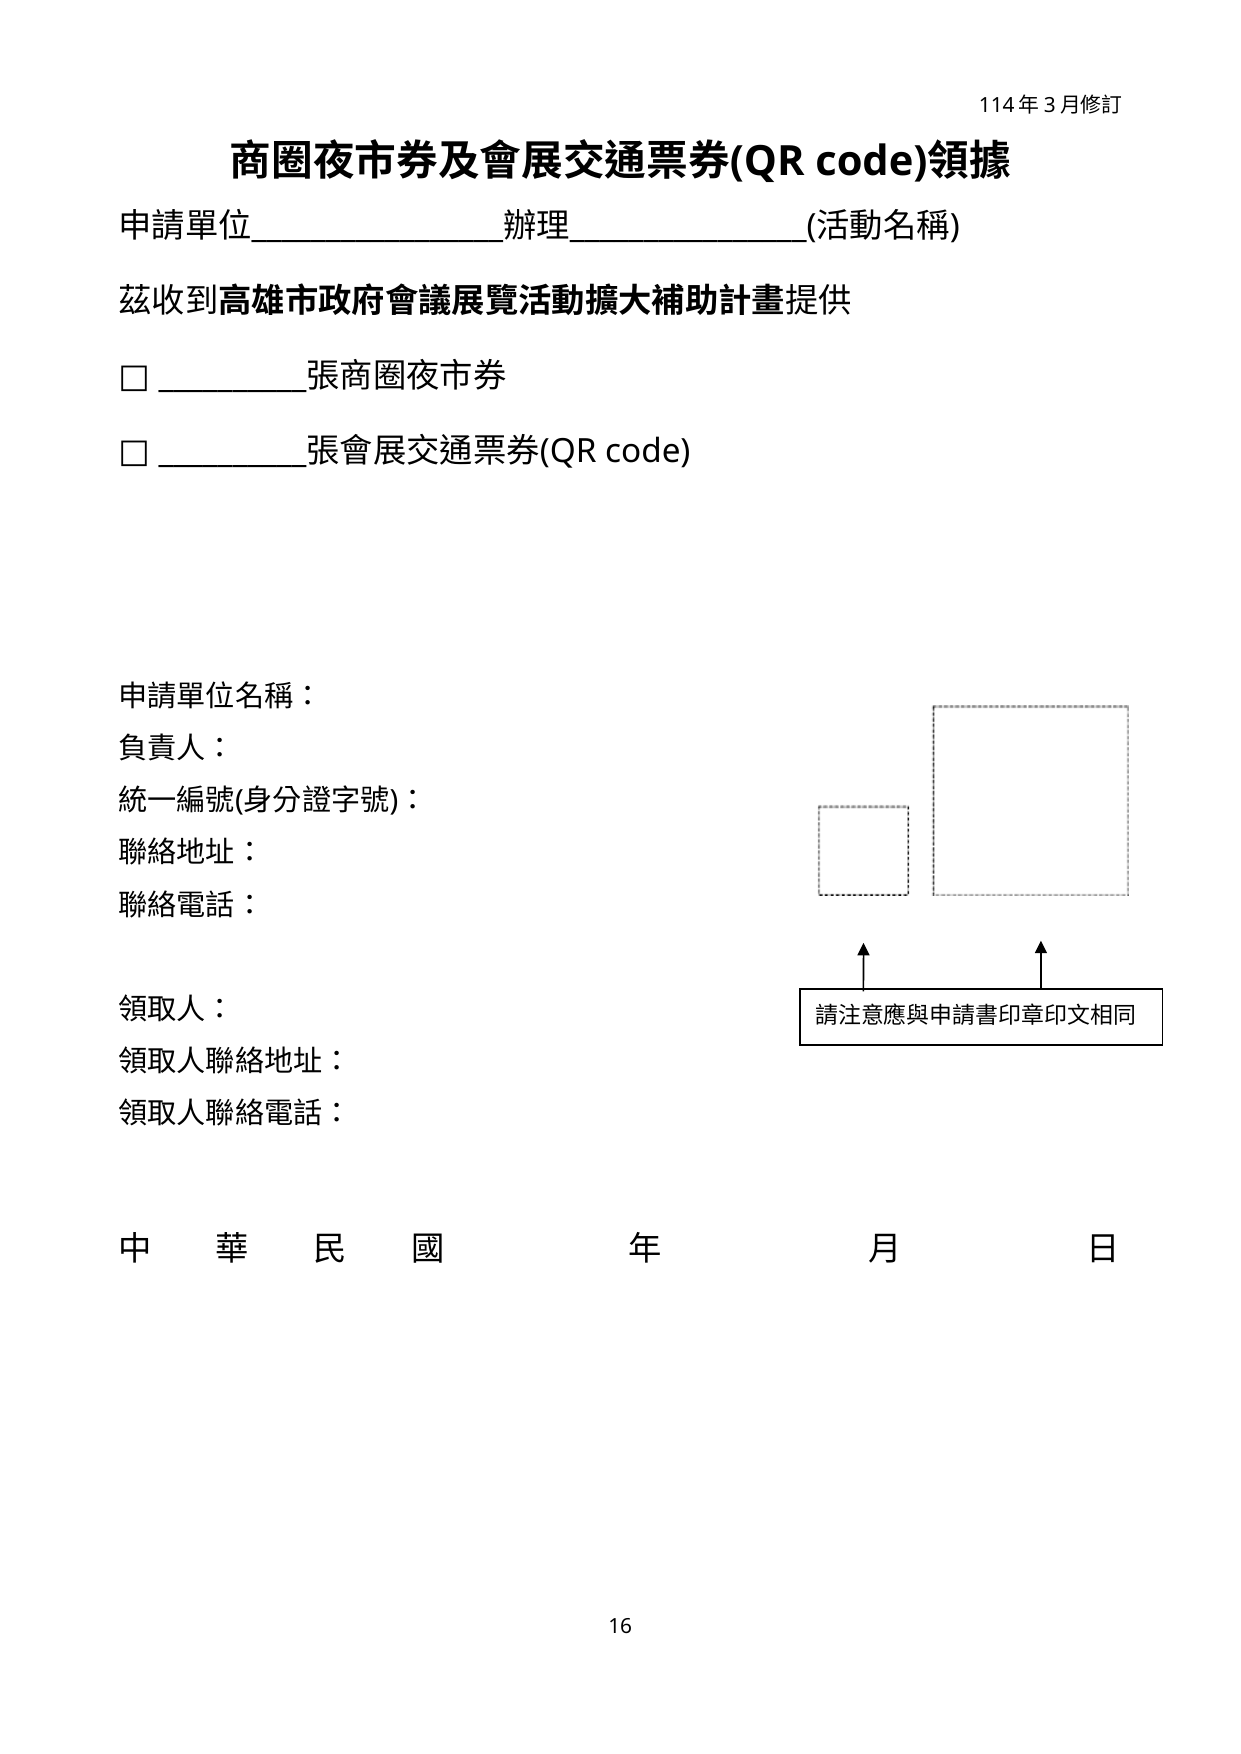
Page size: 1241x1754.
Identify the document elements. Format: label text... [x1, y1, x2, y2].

text 茲收到高雄市政府會議展覽活動擴大補助計畫提供 [118, 261, 1122, 336]
text 負責人： [118, 717, 817, 769]
text □ __________張會展交通票券(QR code) [118, 411, 1122, 486]
text □ __________張商圈夜市券 [118, 336, 1122, 411]
text 中 華 民 國 年 月 日 [118, 1209, 1122, 1284]
text 聯絡地址： [118, 821, 817, 873]
text 領取人： [801, 990, 1122, 1029]
picture [817, 705, 1129, 896]
text 統一編號(身分證字號)： [118, 769, 817, 821]
text 申請單位名稱： [118, 665, 1122, 717]
text 申請單位_________________辦理________________(活動名稱) [118, 186, 1122, 261]
text 領取人： [118, 977, 862, 1029]
text 聯絡電話： [118, 873, 1122, 925]
text 商圈夜市券及會展交通票券(QR code)領據 [118, 134, 1122, 186]
text 領取人聯絡地址： [118, 1029, 1122, 1082]
text 領取人聯絡電話： [118, 1082, 1122, 1134]
